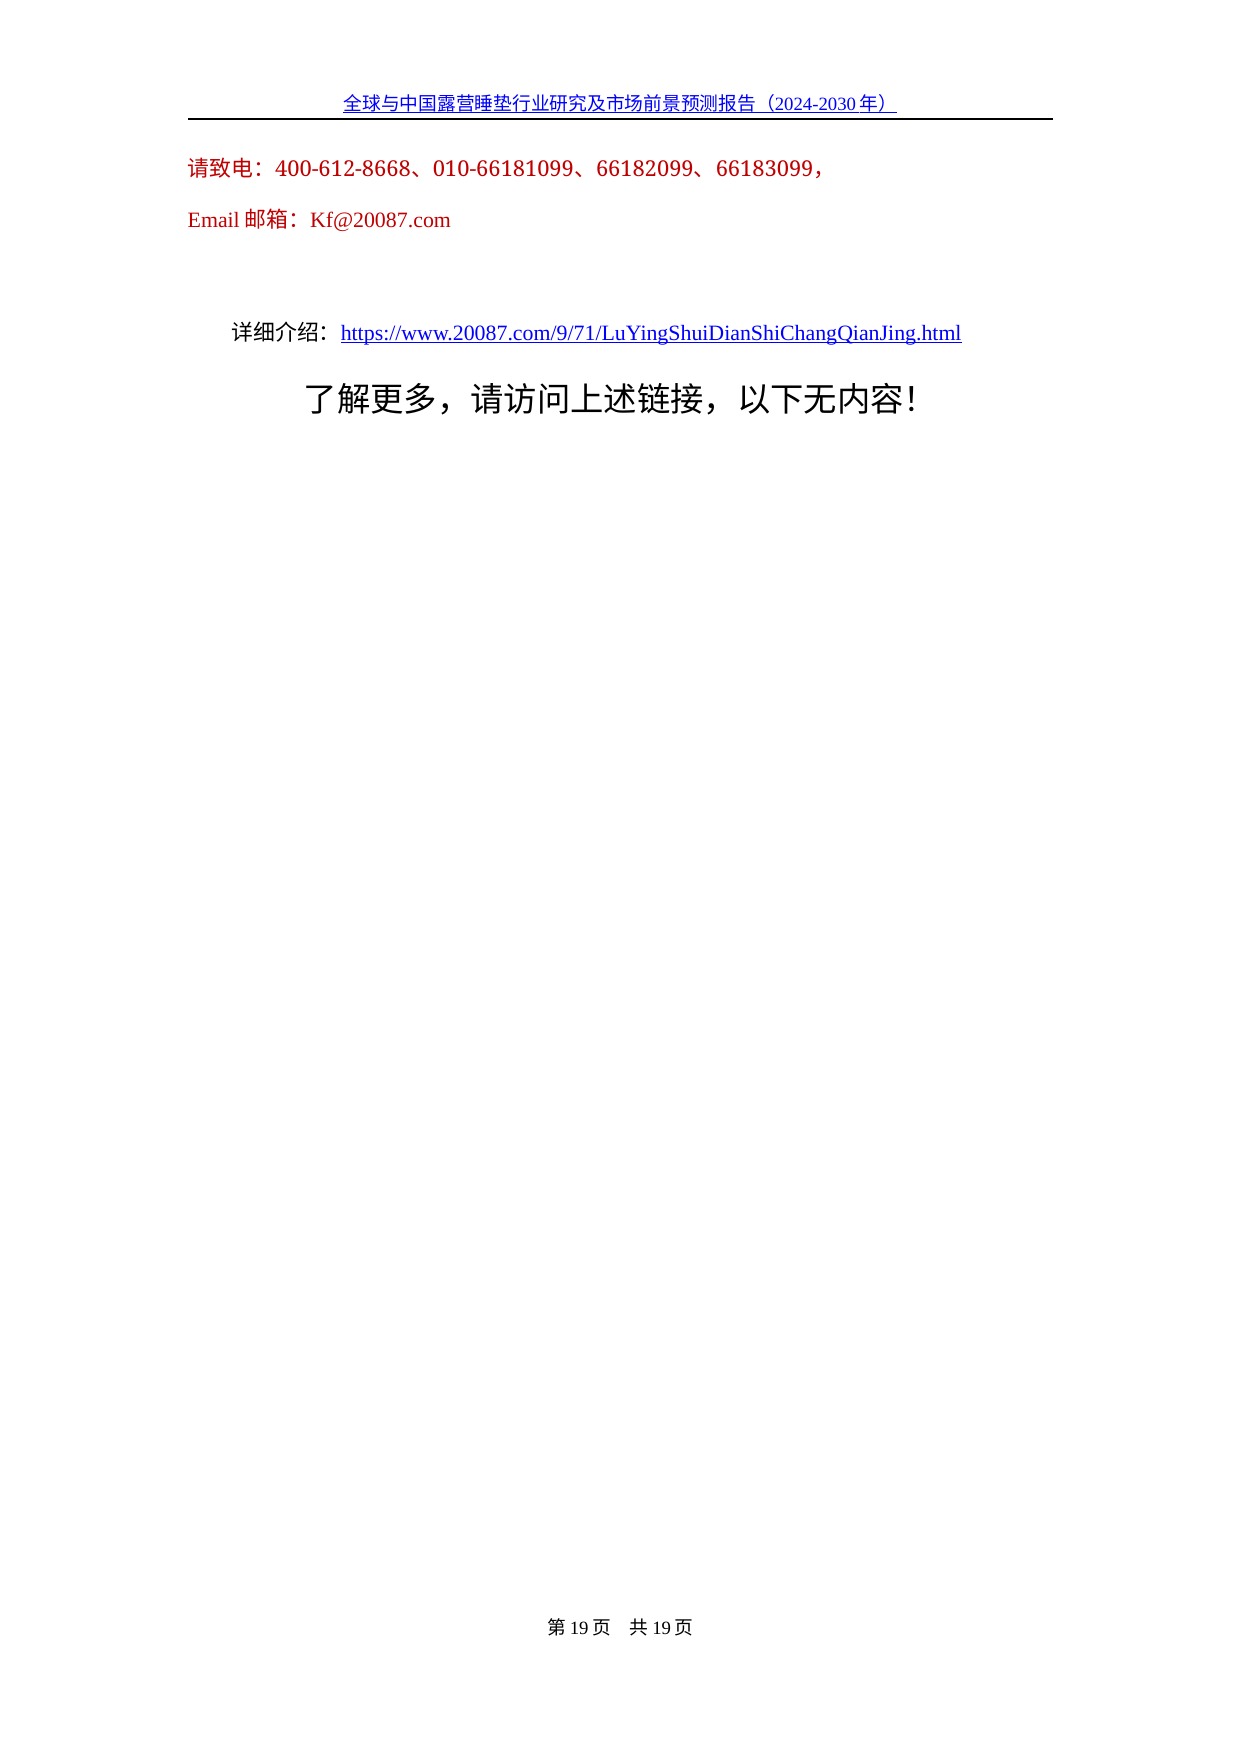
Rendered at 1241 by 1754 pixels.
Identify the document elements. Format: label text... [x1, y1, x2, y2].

text 请致电：400-612-8668、010-66181099、66182099、66183099， [187, 150, 1053, 183]
text Email邮箱：Kf@20087.com [187, 202, 1053, 234]
text 详细介绍：https://www.20087.com/9/71/LuYingShuiDianShiChangQianJing.html [187, 315, 1053, 347]
title 了解更多，请访问上述链接，以下无内容！ [187, 365, 1053, 430]
